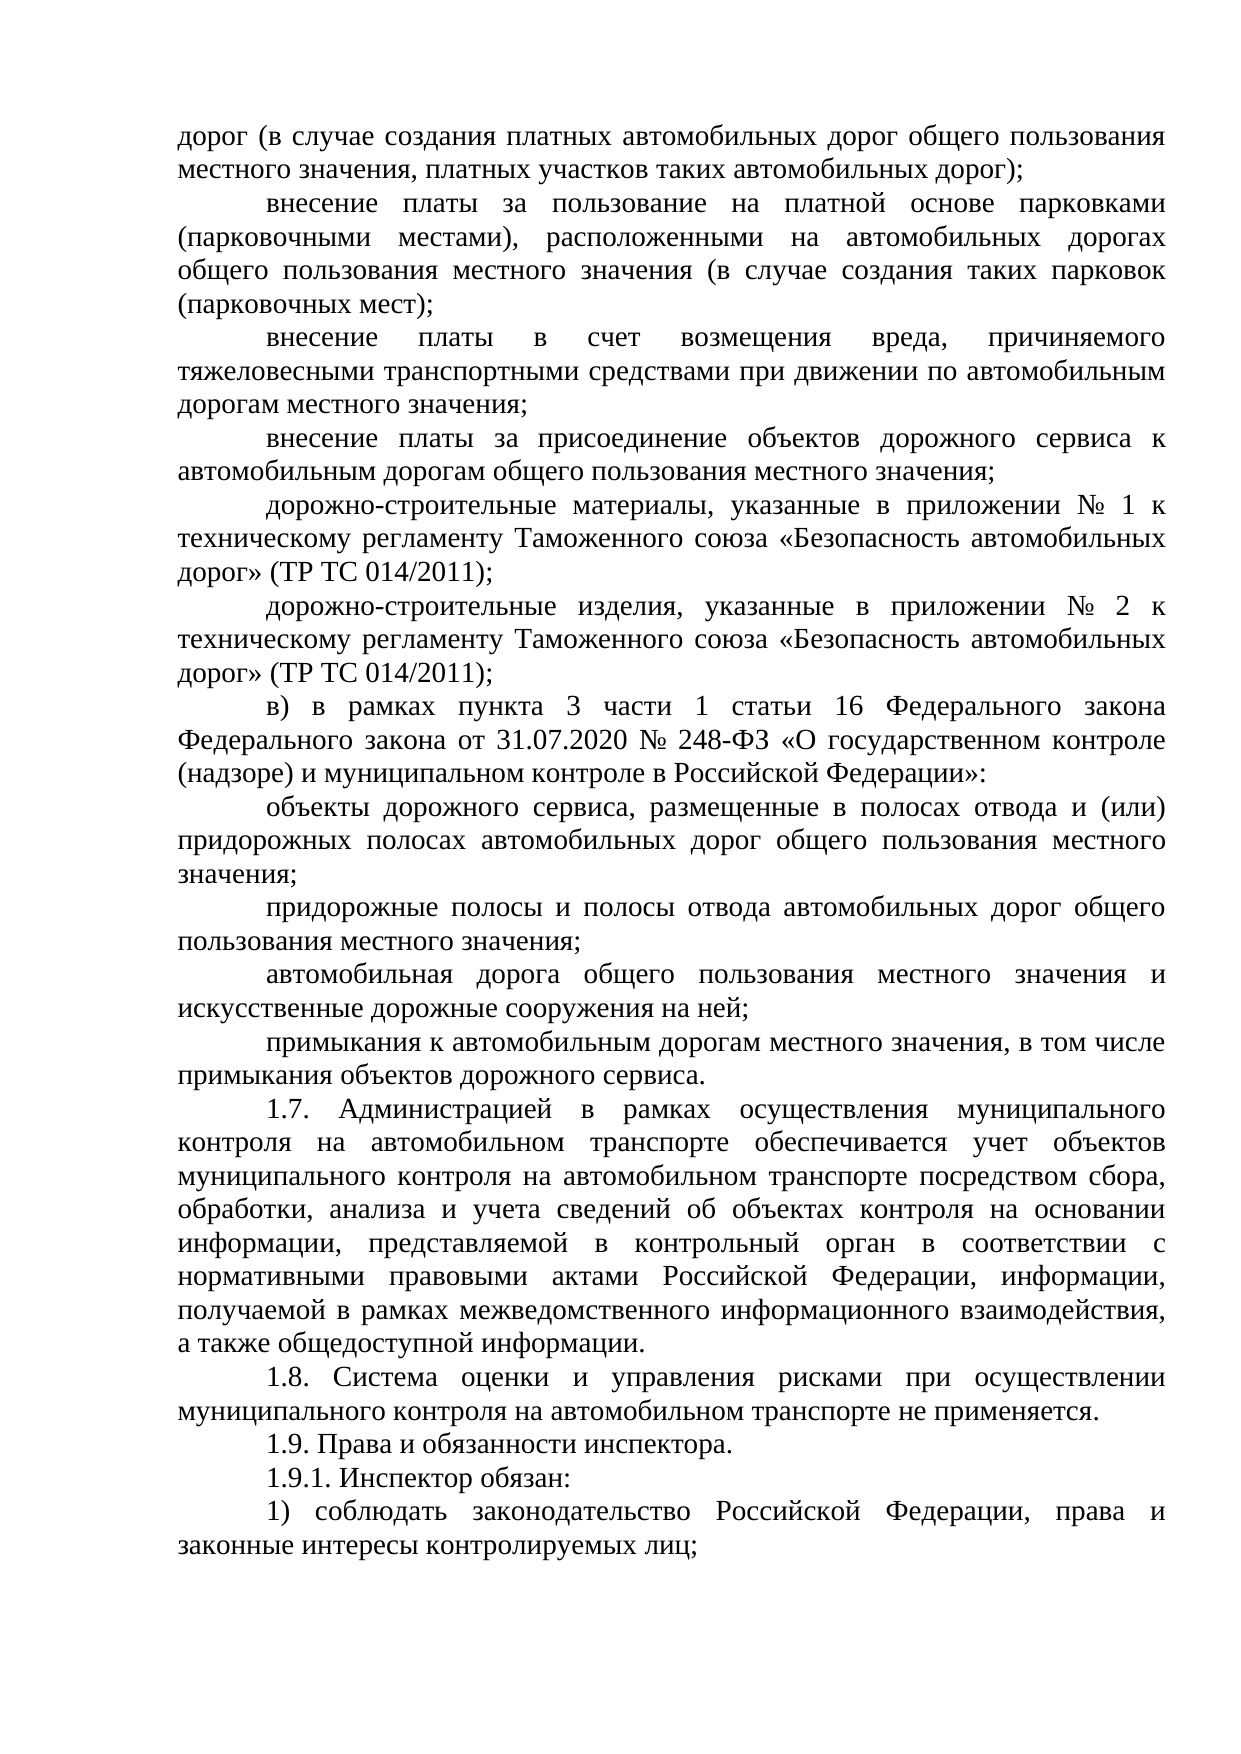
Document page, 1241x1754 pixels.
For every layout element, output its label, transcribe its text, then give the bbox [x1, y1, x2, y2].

text автомобильная дорога общего пользования местного значения и искусственные дорожные сооружения на ней; [177, 957, 1167, 1024]
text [177, 118, 1167, 185]
text внесение платы в счет возмещения вреда, причиняемого тяжеловесными транспортными средствами при движении по автомобильным дорогам местного значения; [177, 319, 1167, 420]
text придорожные полосы и полосы отвода автомобильных дорог общего пользования местного значения; [177, 889, 1167, 957]
text объекты дорожного сервиса, размещенные в полосах отвода и (или) придорожных полосах автомобильных дорог общего пользования местного значения; [177, 789, 1167, 889]
text 1.9. Права и обязанности инспектора. [177, 1426, 1167, 1460]
text дорожно-строительные изделия, указанные в приложении № 2 к техническому регламенту Таможенного союза «Безопасность автомобильных дорог» (ТР ТС 014/2011); [177, 588, 1167, 688]
text 1) соблюдать законодательство Российской Федерации, права и законные интересы контролируемых лиц; [177, 1493, 1167, 1560]
text внесение платы за присоединение объектов дорожного сервиса к автомобильным дорогам общего пользования местного значения; [177, 420, 1167, 487]
text 1.8. Система оценки и управления рисками при осуществлении муниципального контроля на автомобильном транспорте не применяется. [177, 1359, 1167, 1426]
text в) в рамках пункта 3 части 1 статьи 16 Федерального закона Федерального закона от 31.07.2020 № 248-ФЗ «О государственном контроле (надзоре) и муниципальном контроле в Российской Федерации»: [177, 688, 1167, 789]
text внесение платы за пользование на платной основе парковками (парковочными местами), расположенными на автомобильных дорогах общего пользования местного значения (в случае создания таких парковок (парковочных мест); [177, 185, 1167, 319]
text примыкания к автомобильным дорогам местного значения, в том числе примыкания объектов дорожного сервиса. [177, 1024, 1167, 1091]
text 1.7. Администрацией в рамках осуществления муниципального контроля на автомобильном транспорте обеспечивается учет объектов муниципального контроля на автомобильном транспорте посредством сбора, обработки, анализа и учета сведений об объектах контроля на основании информации, представляемой в контрольный орган в соответствии с нормативными правовыми актами Российской Федерации, информации, получаемой в рамках межведомственного информационного взаимодействия, а также общедоступной информации. [177, 1091, 1167, 1359]
text 1.9.1. Инспектор обязан: [177, 1460, 1167, 1493]
text дорожно-строительные материалы, указанные в приложении № 1 к техническому регламенту Таможенного союза «Безопасность автомобильных дорог» (ТР ТС 014/2011); [177, 487, 1167, 588]
